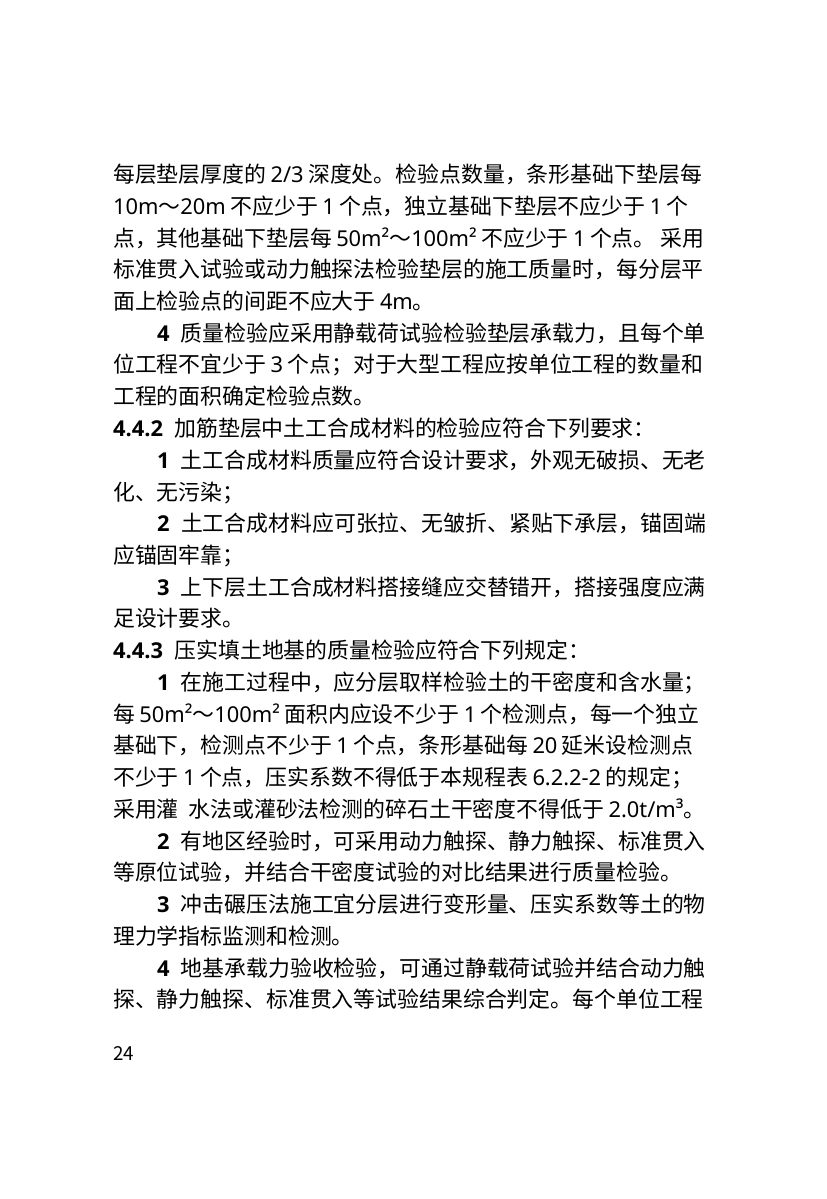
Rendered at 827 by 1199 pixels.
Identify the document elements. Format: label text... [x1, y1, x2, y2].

text 3 上下层土工合成材料搭接缝应交替错开，搭接强度应满足设计要求。 [113, 569, 712, 633]
text 2 土工合成材料应可张拉、无皱折、紧贴下承层，锚固端 应锚固牢靠； [113, 506, 712, 569]
text 1 土工合成材料质量应符合设计要求，外观无破损、无老 化、无污染； [113, 443, 712, 506]
text 3 冲击碾压法施工宜分层进行变形量、压实系数等土的物理力学指标监测和检测。 [113, 887, 712, 951]
text 4 质量检验应采用静载荷试验检验垫层承载力，且每个单位工程不宜少于3个点；对于大型工程应按单位工程的数量和工程的面积确定检验点数。 [113, 316, 712, 411]
text 1 在施工过程中，应分层取样检验土的干密度和含水量； 每50m²～100m²面积内应设不少于1个检测点，每一个独立基础下，检测点不少于1个点，条形基础每20延米设检测点不少于1个点，压实系数不得低于本规程表6.2.2-2的规定；采用灌 水法或灌砂法检测的碎石土干密度不得低于2.0t/m³。 [113, 665, 712, 824]
text 4.4.2 加筋垫层中土工合成材料的检验应符合下列要求： [113, 411, 712, 443]
text 2 有地区经验时，可采用动力触探、静力触探、标准贯入等原位试验，并结合干密度试验的对比结果进行质量检验。 [113, 824, 712, 887]
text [113, 951, 712, 1014]
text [113, 157, 712, 316]
text 4.4.3 压实填土地基的质量检验应符合下列规定： [113, 633, 712, 665]
